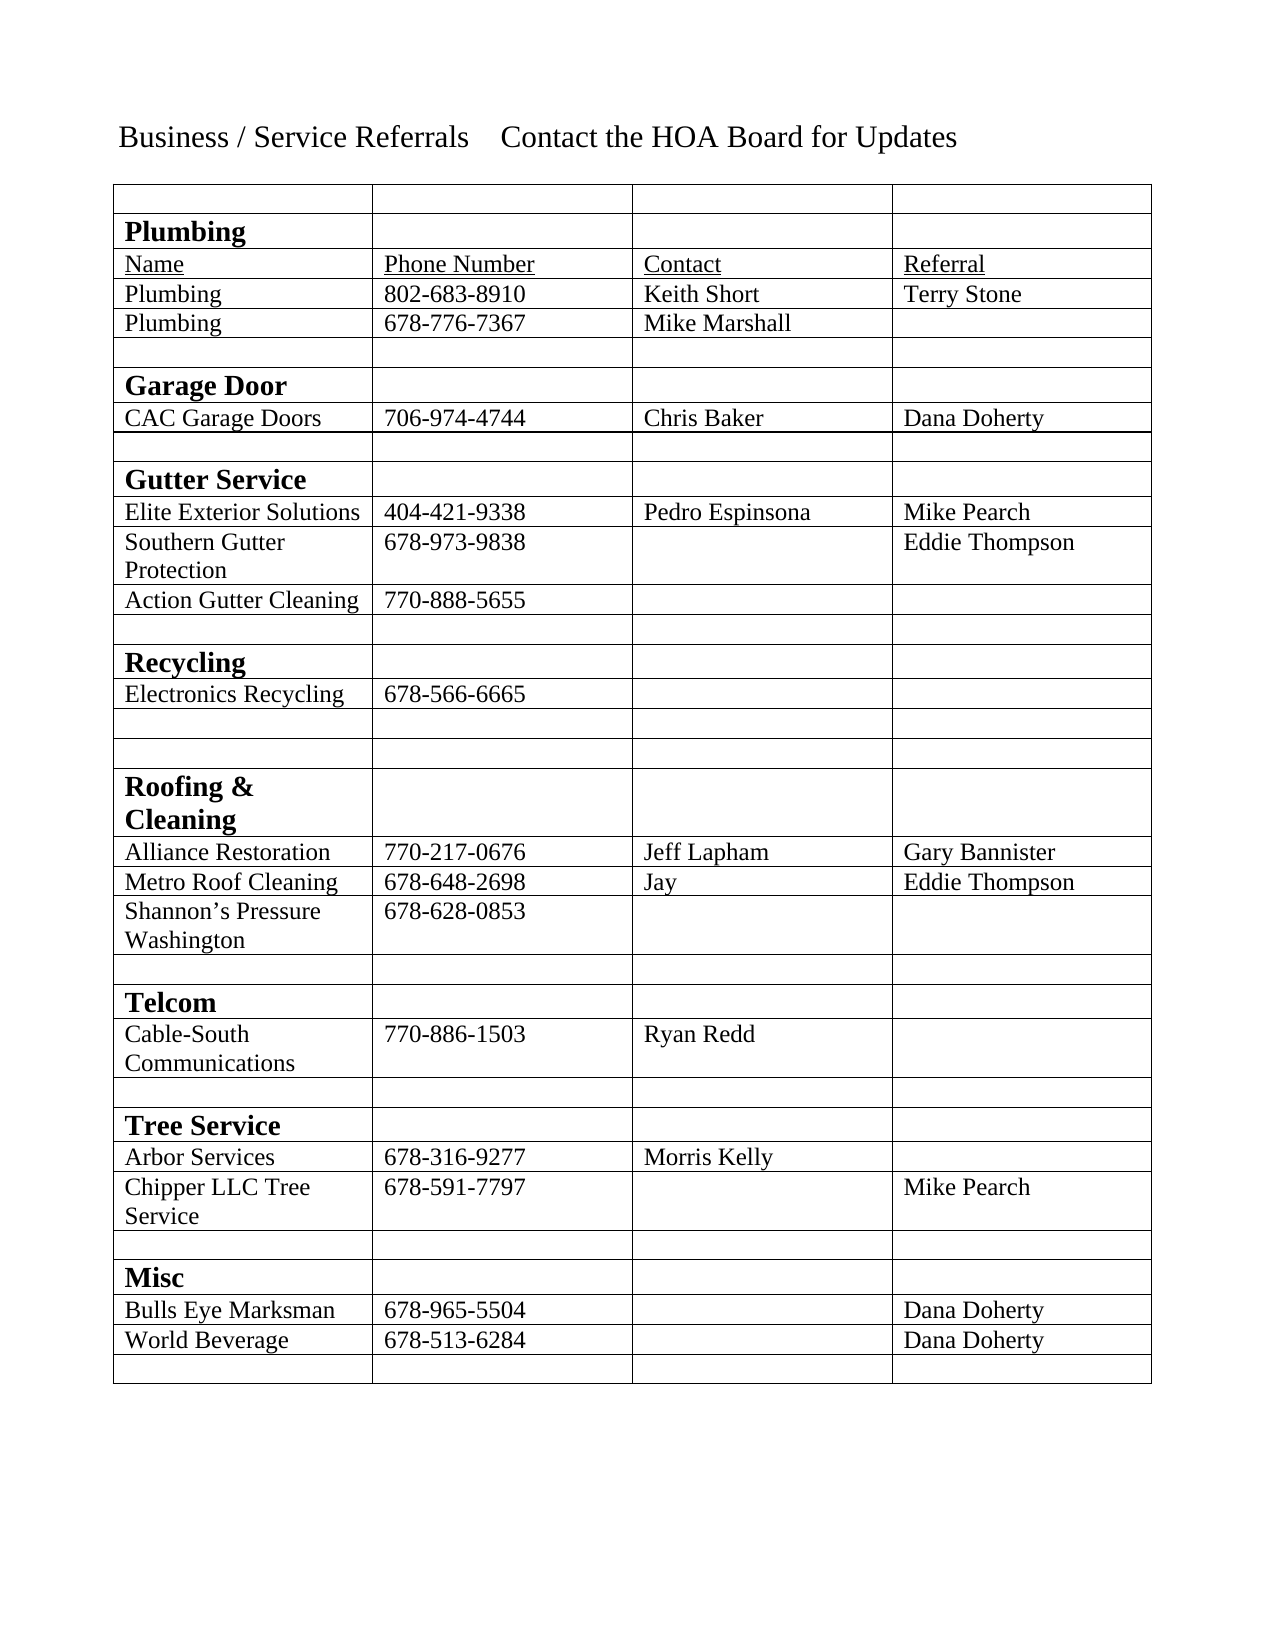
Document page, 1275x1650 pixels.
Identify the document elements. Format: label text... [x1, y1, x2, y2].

table_cell [114, 1231, 372, 1259]
table_cell [633, 1172, 892, 1229]
table_cell [633, 645, 892, 678]
table_cell [893, 585, 1151, 614]
table_cell [114, 955, 372, 984]
table_cell [373, 462, 632, 496]
table_cell [373, 985, 632, 1018]
table_cell Action Gutter Cleaning [114, 585, 372, 614]
table_cell Mike Pearch [893, 497, 1151, 526]
table_cell [893, 309, 1151, 337]
table_cell [373, 709, 632, 738]
table_cell Plumbing [114, 214, 372, 248]
table_cell Chris Baker [633, 403, 892, 431]
table_cell Dana Doherty [893, 403, 1151, 431]
table_cell [633, 1108, 892, 1141]
table_cell Telcom [114, 985, 372, 1018]
table_cell [633, 985, 892, 1018]
table_cell Pedro Espinsona [633, 497, 892, 526]
table_cell [373, 955, 632, 984]
table_cell [893, 1355, 1151, 1383]
table_cell [373, 368, 632, 402]
table_cell [114, 709, 372, 738]
table_cell 678-513-6284 [373, 1325, 632, 1353]
table_cell 678-566-6665 [373, 679, 632, 708]
table_cell Contact [633, 249, 892, 278]
table_cell [633, 709, 892, 738]
table_cell [893, 739, 1151, 768]
table_cell [893, 1019, 1151, 1077]
table_cell [633, 462, 892, 496]
table_cell CAC Garage Doors [114, 403, 372, 431]
table_cell Phone Number [373, 249, 632, 278]
table_cell 678-776-7367 [373, 309, 632, 337]
table_cell Recycling [114, 645, 372, 678]
table_cell [114, 1355, 372, 1383]
table_cell [633, 585, 892, 614]
table_cell Misc [114, 1260, 372, 1294]
table_cell [633, 1355, 892, 1383]
table_cell [114, 185, 372, 213]
table_cell [114, 615, 372, 644]
table_cell Electronics Recycling [114, 679, 372, 708]
table_cell Terry Stone [893, 279, 1151, 307]
table_cell [893, 679, 1151, 708]
table_cell [633, 1231, 892, 1259]
table_cell [633, 214, 892, 248]
table_cell 678-628-0853 [373, 896, 632, 954]
table_cell [633, 1295, 892, 1324]
table_cell 678-973-9838 [373, 527, 632, 584]
table_cell [633, 739, 892, 768]
table_cell Arbor Services [114, 1142, 372, 1171]
table_cell Bulls Eye Marksman [114, 1295, 372, 1324]
table_cell 802-683-8910 [373, 279, 632, 307]
table_cell [373, 769, 632, 836]
table_cell [893, 185, 1151, 213]
table_cell [893, 462, 1151, 496]
table_cell Referral [893, 249, 1151, 278]
table_cell Name [114, 249, 372, 278]
table_cell [633, 955, 892, 984]
table_cell [633, 433, 892, 461]
table_cell Morris Kelly [633, 1142, 892, 1171]
table_cell [893, 955, 1151, 984]
table_cell [893, 1142, 1151, 1171]
table_cell [114, 739, 372, 768]
table_cell Eddie Thompson [893, 867, 1151, 895]
table_cell Gutter Service [114, 462, 372, 496]
table_cell Jay [633, 867, 892, 895]
table_cell [373, 433, 632, 461]
table_cell [893, 214, 1151, 248]
table_cell Garage Door [114, 368, 372, 402]
table_cell [633, 769, 892, 836]
table_cell [373, 1108, 632, 1141]
table_cell Elite Exterior Solutions [114, 497, 372, 526]
table_cell [633, 527, 892, 584]
table_cell 678-648-2698 [373, 867, 632, 895]
table_cell World Beverage [114, 1325, 372, 1353]
table_cell [893, 709, 1151, 738]
table_cell [633, 896, 892, 954]
table_cell [114, 433, 372, 461]
table_cell Eddie Thompson [893, 527, 1151, 584]
table_cell [893, 1260, 1151, 1294]
table_cell [893, 645, 1151, 678]
table_cell 678-316-9277 [373, 1142, 632, 1171]
table_cell [633, 338, 892, 367]
table_cell 770-217-0676 [373, 837, 632, 866]
table_cell [373, 615, 632, 644]
table_cell Dana Doherty [893, 1325, 1151, 1353]
table_cell Southern Gutter Protection [114, 527, 372, 584]
table_cell [373, 1260, 632, 1294]
table_cell Jeff Lapham [633, 837, 892, 866]
table_cell Cable-South Communications [114, 1019, 372, 1077]
table_cell 678-591-7797 [373, 1172, 632, 1229]
table_cell [893, 985, 1151, 1018]
table_cell [893, 368, 1151, 402]
table_cell [633, 615, 892, 644]
table_cell [373, 739, 632, 768]
table_cell Mike Pearch [893, 1172, 1151, 1229]
table_cell Plumbing [114, 279, 372, 307]
table_cell Keith Short [633, 279, 892, 307]
table_cell [373, 1231, 632, 1259]
table_cell Roofing & Cleaning [114, 769, 372, 836]
table_cell Ryan Redd [633, 1019, 892, 1077]
table_cell [893, 338, 1151, 367]
table_cell Dana Doherty [893, 1295, 1151, 1324]
table_cell [893, 769, 1151, 836]
table_cell Tree Service [114, 1108, 372, 1141]
table_cell Metro Roof Cleaning [114, 867, 372, 895]
table_cell Gary Bannister [893, 837, 1151, 866]
table_cell Shannon’s Pressure Washington [114, 896, 372, 954]
table_cell 678-965-5504 [373, 1295, 632, 1324]
table_cell [633, 679, 892, 708]
table_cell 770-888-5655 [373, 585, 632, 614]
table_cell 706-974-4744 [373, 403, 632, 431]
table_cell [633, 1325, 892, 1353]
table_cell [373, 645, 632, 678]
table_cell [373, 1078, 632, 1107]
table_cell 404-421-9338 [373, 497, 632, 526]
table_cell Chipper LLC Tree Service [114, 1172, 372, 1229]
table_cell [633, 368, 892, 402]
table_cell [633, 1260, 892, 1294]
table_cell [893, 433, 1151, 461]
table_cell [633, 1078, 892, 1107]
table_cell [114, 1078, 372, 1107]
table_cell [893, 1231, 1151, 1259]
table_cell 770-886-1503 [373, 1019, 632, 1077]
table_cell [893, 896, 1151, 954]
table_cell Plumbing [114, 309, 372, 337]
table_cell [114, 338, 372, 367]
table_cell Alliance Restoration [114, 837, 372, 866]
table_cell [893, 1108, 1151, 1141]
table_cell [373, 1355, 632, 1383]
table_cell [373, 338, 632, 367]
table_cell Mike Marshall [633, 309, 892, 337]
table_cell [633, 185, 892, 213]
table_cell [373, 185, 632, 213]
table_cell [373, 214, 632, 248]
table_cell [893, 1078, 1151, 1107]
table_cell [893, 615, 1151, 644]
